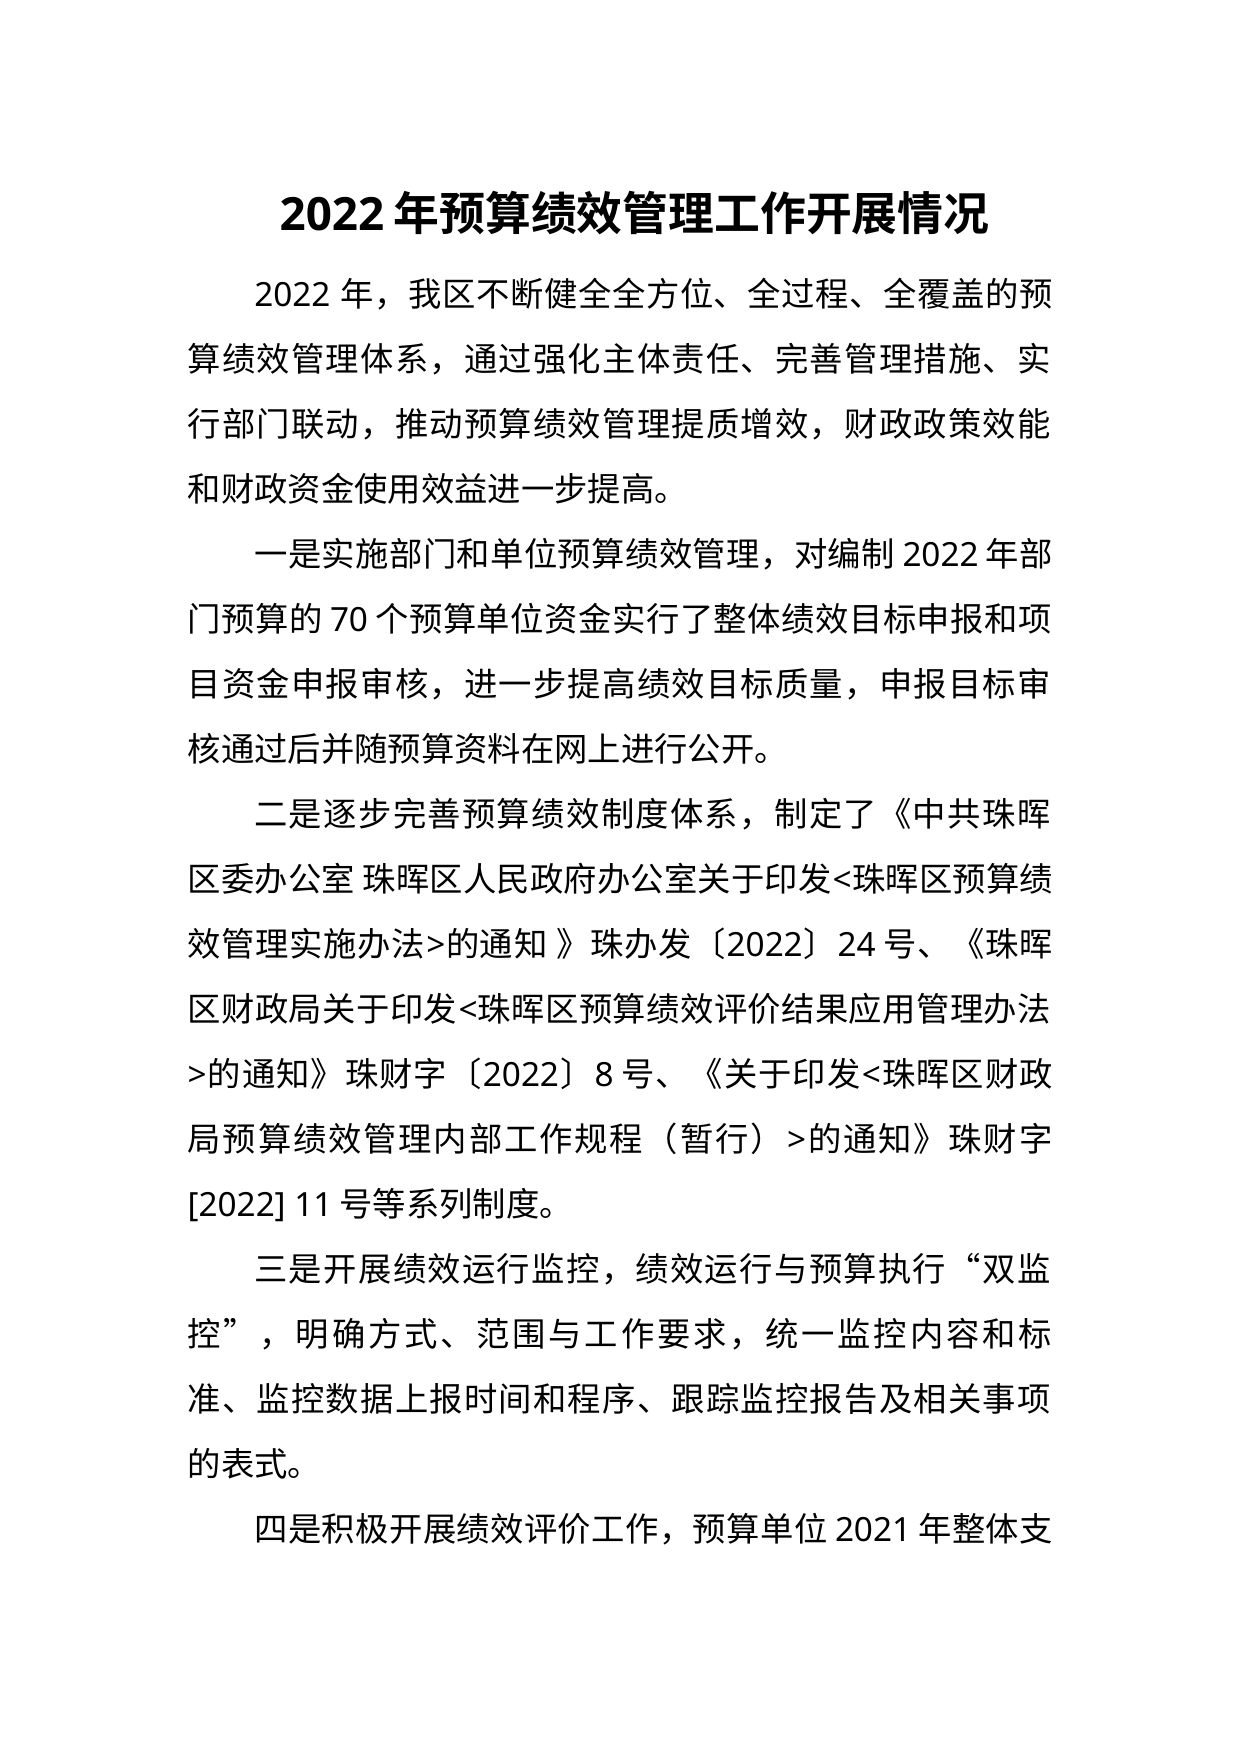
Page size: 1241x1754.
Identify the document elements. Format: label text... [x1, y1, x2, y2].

text 2022年预算绩效管理工作开展情况 [187, 162, 1053, 259]
text 2022 年，我区不断健全全方位、全过程、全覆盖的预算绩效管理体系，通过强化主体责任、完善管理措施、实行部门联动，推动预算绩效管理提质增效，财政政策效能和财政资金使用效益进一步提高。 [187, 259, 1053, 519]
list 二是逐步完善预算绩效制度体系，制定了《中共珠晖区委办公室 珠晖区人民政府办公室关于印发<珠晖区预算绩效管理实施办法>的通知 》珠办发〔2022〕24号、《珠晖区财政局关于印发<珠晖区预算绩效评价结果应用管理办法>的通知》珠财字〔2022〕8号、《关于印发<珠晖区财政局预算绩效管理内部工作规程（暂行）>的通知》珠财字[2022] 11号等系列制度。 [187, 779, 1053, 1234]
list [187, 1494, 1053, 1559]
list 一是实施部门和单位预算绩效管理，对编制2022年部门预算的70个预算单位资金实行了整体绩效目标申报和项目资金申报审核，进一步提高绩效目标质量，申报目标审核通过后并随预算资料在网上进行公开。 [187, 519, 1053, 779]
list 三是开展绩效运行监控，绩效运行与预算执行“双监控”，明确方式、范围与工作要求，统一监控内容和标准、监控数据上报时间和程序、跟踪监控报告及相关事项的表式。 [187, 1234, 1053, 1494]
